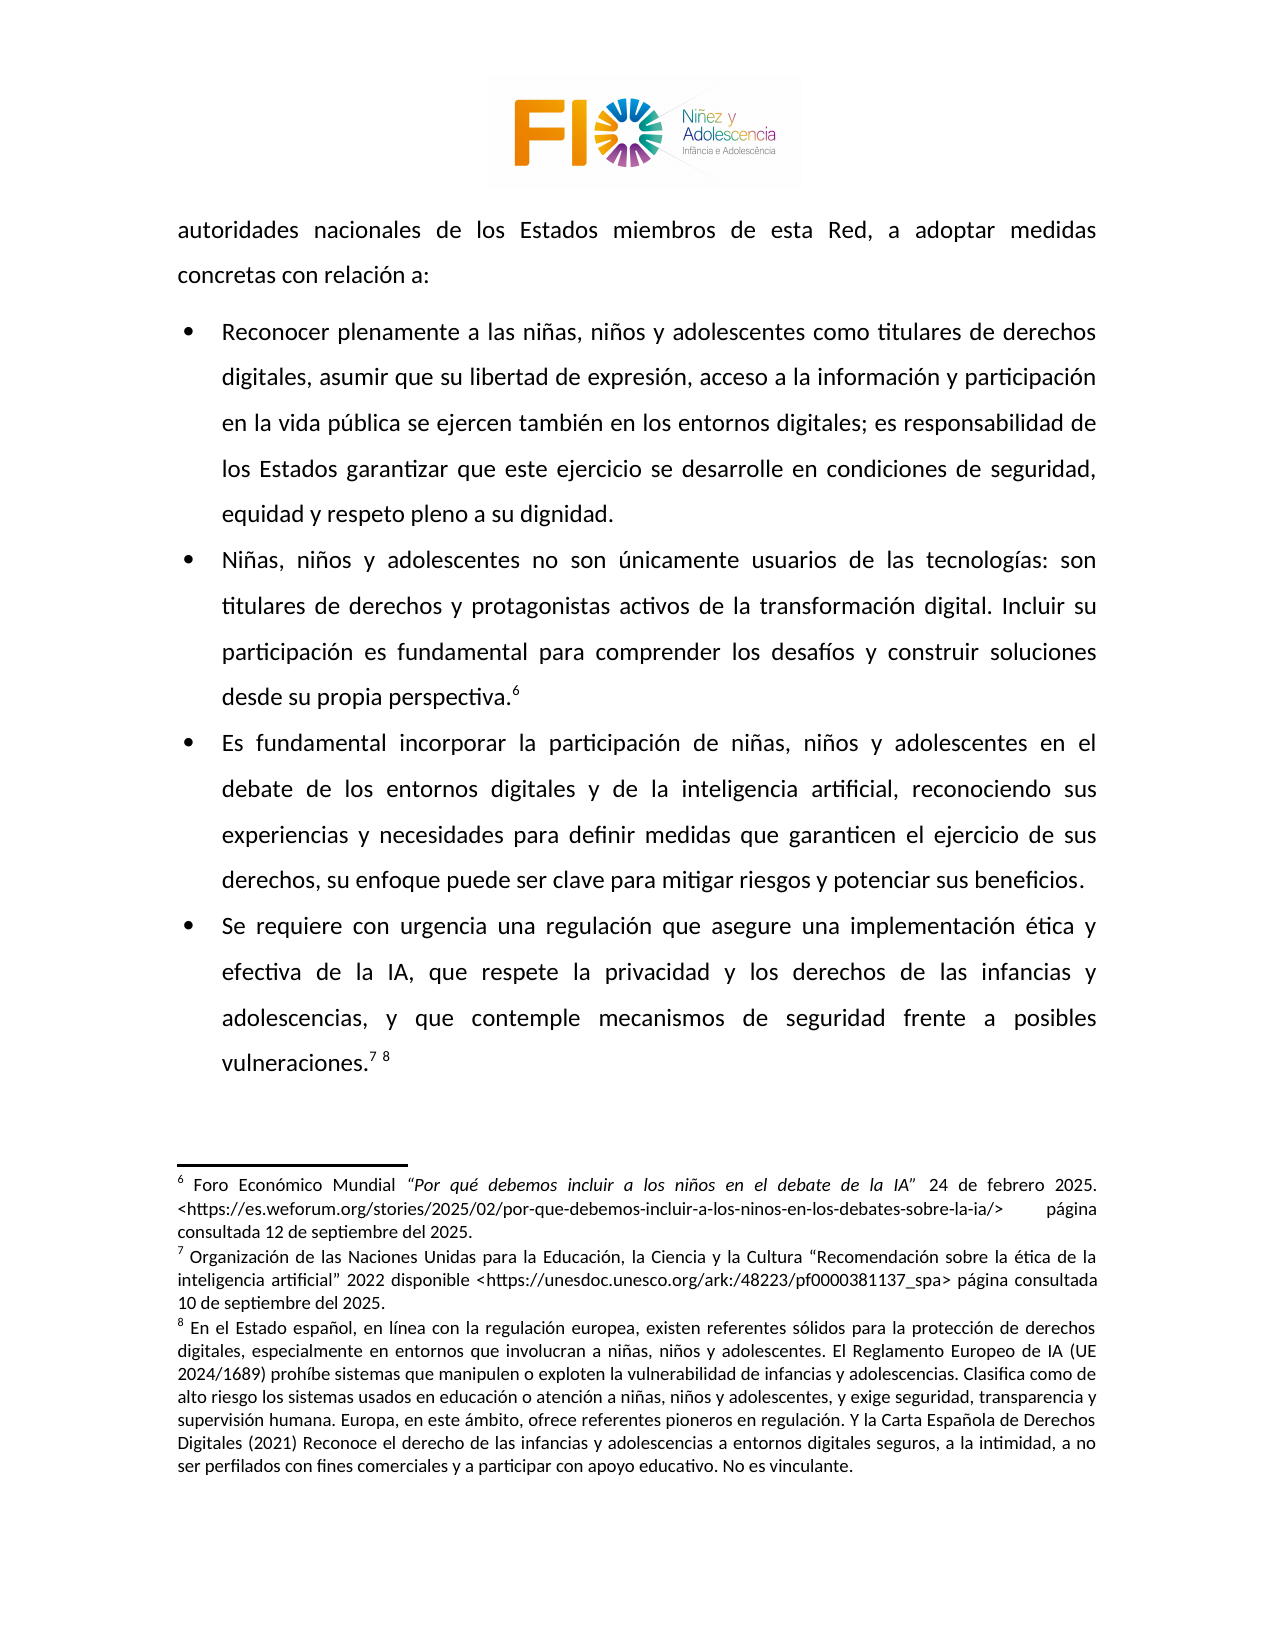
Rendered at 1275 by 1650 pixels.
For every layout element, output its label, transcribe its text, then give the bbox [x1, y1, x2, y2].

list Se requiere con urgencia una regulación que asegure una implementación ética y efectiva de la IA, que respete la privacidad y los derechos de las infancias y adolescencias, y que contemple mecanismos de seguridad frente a posibles vulneraciones. [184, 910, 1098, 1078]
picture [486, 75, 802, 188]
list Niñas, niños y adolescentes no son únicamente usuarios de las tecnologías: son titulares de derechos y protagonistas activos de la transformación digital. Incluir su participación es fundamental para comprender los desafíos y construir soluciones desde su propia perspectiva. [184, 544, 1098, 712]
list Es fundamental incorporar la participación de niñas, niños y adolescentes en el debate de los entornos digitales y de la inteligencia artificial, reconociendo sus experiencias y necesidades para definir medidas que garanticen el ejercicio de sus derechos, su enfoque puede ser clave para mitigar riesgos y potenciar sus beneficios. [184, 727, 1098, 895]
list Reconocer plenamente a las niñas, niños y adolescentes como titulares de derechos digitales, asumir que su libertad de expresión, acceso a la información y participación en la vida pública se ejercen también en los entornos digitales; es responsabilidad de los Estados garantizar que este ejercicio se desarrolle en condiciones de seguridad, equidad y respeto pleno a su dignidad. [184, 316, 1098, 529]
text A partir de lo planteado, las instituciones que conformamos la Red Niñez y Adolescencia de la Federación Iberoamericana del Ombudsperson (FIO) dirigimos un exhorto a las autoridades nacionales de los Estados miembros de esta Red, a adoptar medidas concretas con relación a: [177, 214, 1098, 290]
